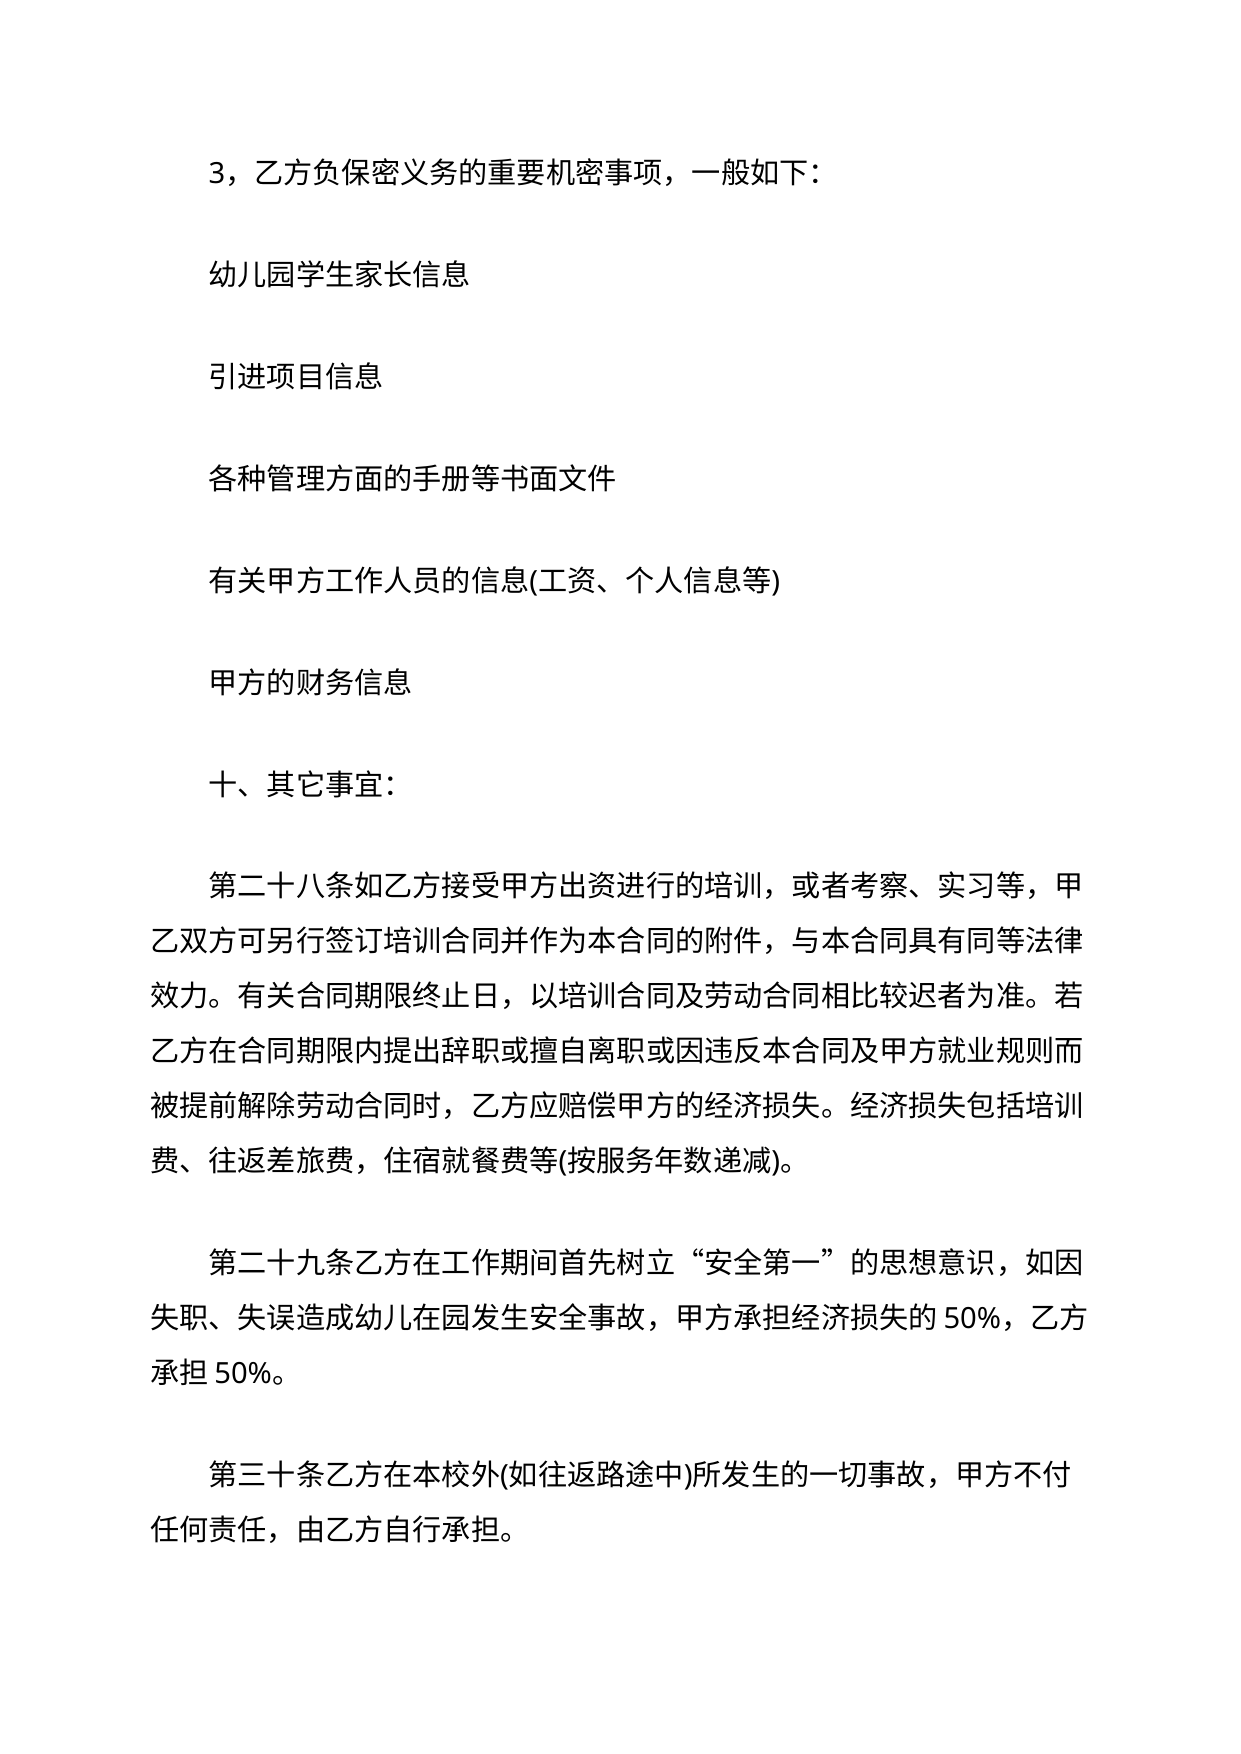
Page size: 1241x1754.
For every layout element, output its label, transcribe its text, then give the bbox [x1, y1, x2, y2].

text 第二十八条如乙方接受甲方出资进行的培训，或者考察、实习等，甲乙双方可另行签订培训合同并作为本合同的附件，与本合同具有同等法律效力。有关合同期限终止日，以培训合同及劳动合同相比较迟者为准。若乙方在合同期限内提出辞职或擅自离职或因违反本合同及甲方就业规则而被提前解除劳动合同时，乙方应赔偿甲方的经济损失。经济损失包括培训费、往返差旅费，住宿就餐费等(按服务年数递减)。 [150, 863, 1090, 1180]
text 幼儿园学生家长信息 [150, 252, 1090, 294]
text 有关甲方工作人员的信息(工资、个人信息等) [150, 557, 1090, 600]
text 引进项目信息 [150, 354, 1090, 396]
text 甲方的财务信息 [150, 659, 1090, 702]
text 第二十九条乙方在工作期间首先树立“安全第一”的思想意识，如因失职、失误造成幼儿在园发生安全事故，甲方承担经济损失的50%，乙方承担50%。 [150, 1239, 1090, 1392]
text 第三十条乙方在本校外(如往返路途中)所发生的一切事故，甲方不付任何责任，由乙方自行承担。 [150, 1451, 1090, 1548]
text 十、其它事宜： [150, 761, 1090, 803]
text 各种管理方面的手册等书面文件 [150, 456, 1090, 498]
text 3，乙方负保密义务的重要机密事项，一般如下： [150, 150, 1090, 192]
